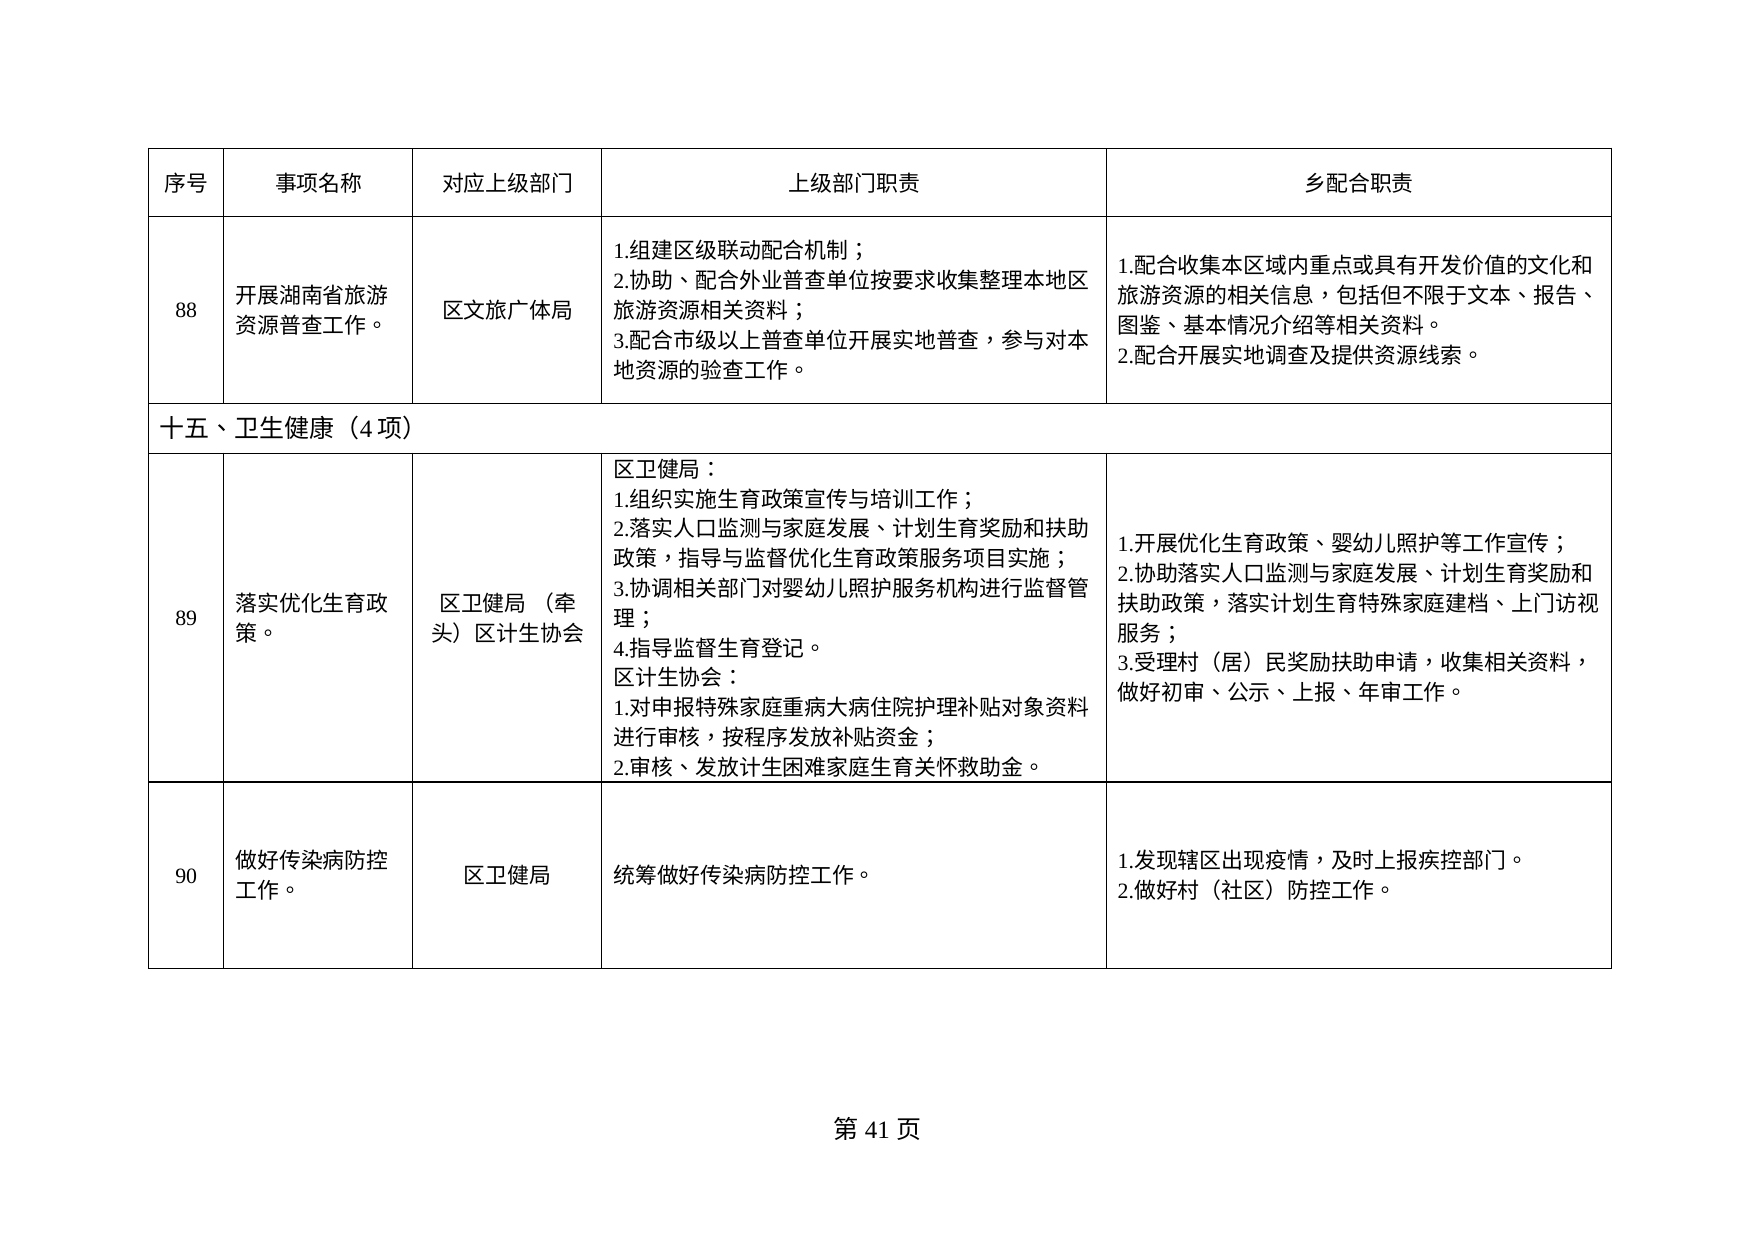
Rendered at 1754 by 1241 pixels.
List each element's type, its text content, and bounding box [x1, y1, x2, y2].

table_cell 90 [149, 783, 223, 968]
table_cell 统筹做好传染病防控工作。 [602, 783, 1106, 968]
table_cell 十五、卫生健康（4项） [149, 404, 1611, 453]
table_header 事项名称 [224, 149, 412, 216]
table_header 上级部门职责 [602, 149, 1106, 216]
table_cell 1.配合收集本区域内重点或具有开发价值的文化和旅游资源的相关信息，包括但不限于文本、报告、图鉴、基本情况介绍等相关资料。 2.配合开展实地调查及提供资源线索。 [1107, 217, 1611, 403]
table_cell 88 [149, 217, 223, 403]
table_header 对应上级部门 [413, 149, 601, 216]
table_cell 1.组建区级联动配合机制； 2.协助、配合外业普查单位按要求收集整理本地区旅游资源相关资料； 3.配合市级以上普查单位开展实地普查，参与对本地资源的验查工作。 [602, 217, 1106, 403]
table_header 乡配合职责 [1107, 149, 1611, 216]
table_cell 做好传染病防控工作。 [224, 783, 412, 968]
table_cell 开展湖南省旅游资源普查工作。 [224, 217, 412, 403]
table_cell 1.发现辖区出现疫情，及时上报疾控部门。 2.做好村（社区）防控工作。 [1107, 783, 1611, 968]
table_cell 区文旅广体局 [413, 217, 601, 403]
table_cell 区卫健局 [413, 783, 601, 968]
table_cell 区卫健局 （牵头）区计生协会 [413, 454, 601, 781]
table_header 序号 [149, 149, 223, 216]
table_cell 区卫健局： 1.组织实施生育政策宣传与培训工作； 2.落实人口监测与家庭发展、计划生育奖励和扶助政策，指导与监督优化生育政策服务项目实施； 3.协调相关部门对婴幼儿照护服务机构进行监督管理； 4.指导监督生育登记。 区计生协会： 1.对申报特殊家庭重病大病住院护理补贴对象资料进行审核，按程序发放补贴资金； 2.审核、发放计生困难家庭生育关怀救助金。 [602, 454, 1106, 781]
table_cell 89 [149, 454, 223, 781]
table_cell 落实优化生育政策。 [224, 454, 412, 781]
table_cell 1.开展优化生育政策、婴幼儿照护等工作宣传； 2.协助落实人口监测与家庭发展、计划生育奖励和扶助政策，落实计划生育特殊家庭建档、上门访视服务； 3.受理村（居）民奖励扶助申请，收集相关资料，做好初审、公示、上报、年审工作。 [1107, 454, 1611, 781]
